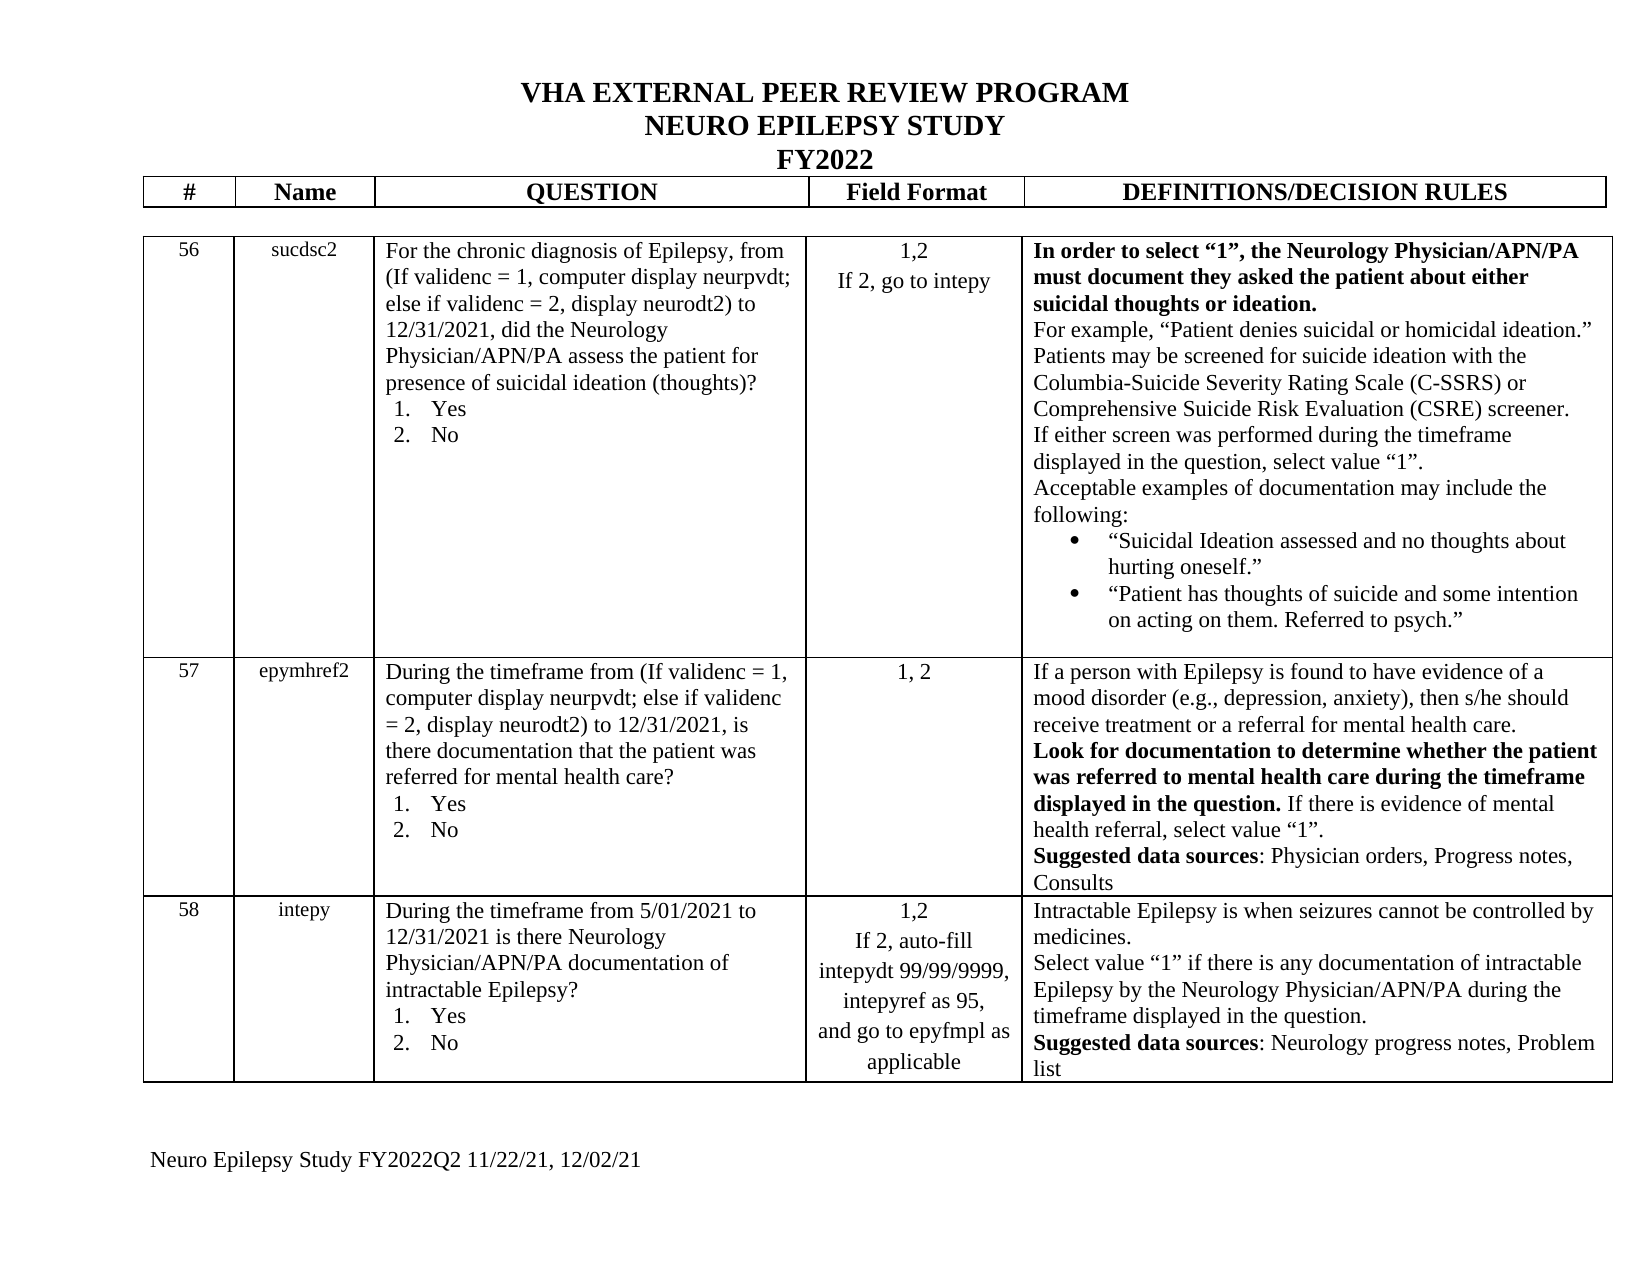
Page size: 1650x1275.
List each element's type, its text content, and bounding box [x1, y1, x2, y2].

table_cell epymhref2 [235, 658, 373, 895]
table_cell 56 [144, 237, 233, 656]
table_cell In order to select “1”, the Neurology Physician/APN/PA must document they asked the patient about either suicidal thoughts or ideation. For example, “Patient denies suicidal or homicidal ideation.” Patients may be screened for suicide ideation with the Columbia-Suicide Severity Rating Scale (C-SSRS) or Comprehensive Suicide Risk Evaluation (CSRE) screener. If either screen was performed during the timeframe displayed in the question, select value “1”. Acceptable examples of documentation may include the following: “Suicidal Ideation assessed and no thoughts about hurting oneself.” “Patient has thoughts of suicide and some intention on acting on them. Referred to psych.” [1023, 237, 1612, 656]
table_cell During the timeframe from (If validenc = 1, computer display neurpvdt; else if validenc = 2, display neurodt2) to 12/31/2021, is there documentation that the patient was referred for mental health care? Yes No [375, 658, 805, 895]
table_cell sucdsc2 [235, 237, 373, 656]
table_cell For the chronic diagnosis of Epilepsy, from (If validenc = 1, computer display neurpvdt; else if validenc = 2, display neurodt2) to 12/31/2021, did the Neurology Physician/APN/PA assess the patient for presence of suicidal ideation (thoughts)? Yes No [375, 237, 805, 656]
table_cell 1,2 If 2, auto-fill intepydt 99/99/9999, intepyref as 95, and go to epyfmpl as applicable [807, 897, 1021, 1081]
table_cell If a person with Epilepsy is found to have evidence of a mood disorder (e.g., depression, anxiety), then s/he should receive treatment or a referral for mental health care. Look for documentation to determine whether the patient was referred to mental health care during the timeframe displayed in the question. If there is evidence of mental health referral, select value “1”. Suggested data sources: Physician orders, Progress notes, Consults [1023, 658, 1612, 895]
table_cell 58 [144, 897, 233, 1081]
table_cell 57 [144, 658, 233, 895]
table_cell Intractable Epilepsy is when seizures cannot be controlled by medicines. Select value “1” if there is any documentation of intractable Epilepsy by the Neurology Physician/APN/PA during the timeframe displayed in the question. Suggested data sources: Neurology progress notes, Problem list [1023, 897, 1612, 1081]
table_cell 1,2 If 2, go to intepy [807, 237, 1021, 656]
table_cell 1, 2 [807, 658, 1021, 895]
table_cell intepy [235, 897, 373, 1081]
table_cell During the timeframe from 5/01/2021 to 12/31/2021 is there Neurology Physician/APN/PA documentation of intractable Epilepsy? Yes No [375, 897, 805, 1081]
